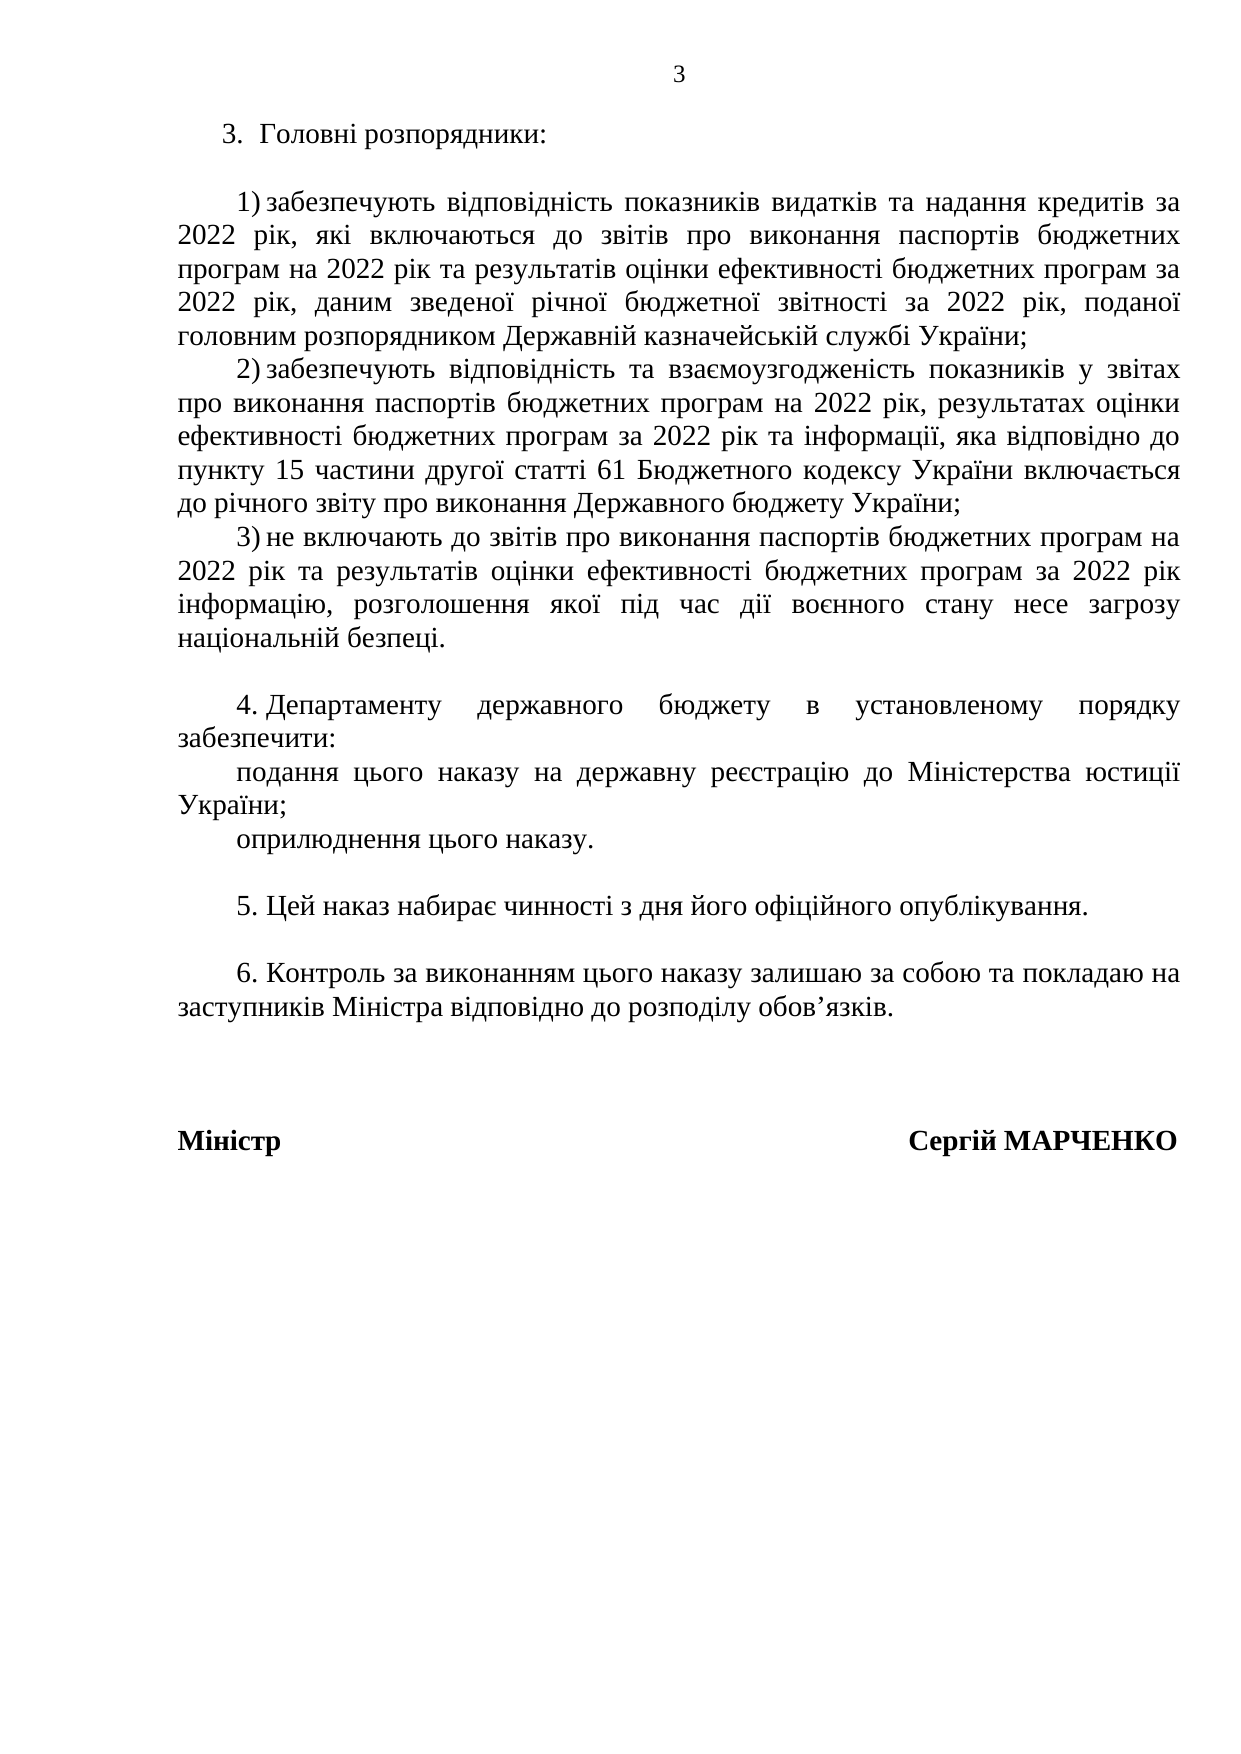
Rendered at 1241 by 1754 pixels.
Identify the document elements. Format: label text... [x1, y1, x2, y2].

list оприлюднення цього наказу. [177, 821, 1181, 854]
list Цей наказ набирає чинності з дня його офіційного опублікування. [177, 888, 1181, 922]
text Міністр Сергій МАРЧЕНКО [177, 1123, 1181, 1156]
list Департаменту державного бюджету в установленому порядку забезпечити: [177, 687, 1181, 754]
list забезпечують відповідність показників видатків та надання кредитів за 2022 рік, які включаються до звітів про виконання паспортів бюджетних програм на 2022 рік та результатів оцінки ефективності бюджетних програм за 2022 рік, даним зведеної річної бюджетної звітності за 2022 рік, поданої головним розпорядником Державній казначейській службі України; [177, 184, 1181, 351]
list не включають до звітів про виконання паспортів бюджетних програм на 2022 рік та результатів оцінки ефективності бюджетних програм за 2022 рік інформацію, розголошення якої під час дії воєнного стану несе загрозу національній безпеці. [177, 519, 1181, 653]
list Головні розпорядники: [222, 117, 1181, 150]
list забезпечують відповідність та взаємоузгодженість показників у звітах про виконання паспортів бюджетних програм на 2022 рік, результатах оцінки ефективності бюджетних програм за 2022 рік та інформації, яка відповідно до пункту 15 частини другої статті 61 Бюджетного кодексу України включається до річного звіту про виконання Державного бюджету України; [177, 351, 1181, 519]
list Контроль за виконанням цього наказу залишаю за собою та покладаю на заступників Міністра відповідно до розподілу обов’язків. [177, 955, 1181, 1022]
list подання цього наказу на державну реєстрацію до Міністерства юстиції України; [177, 754, 1181, 821]
